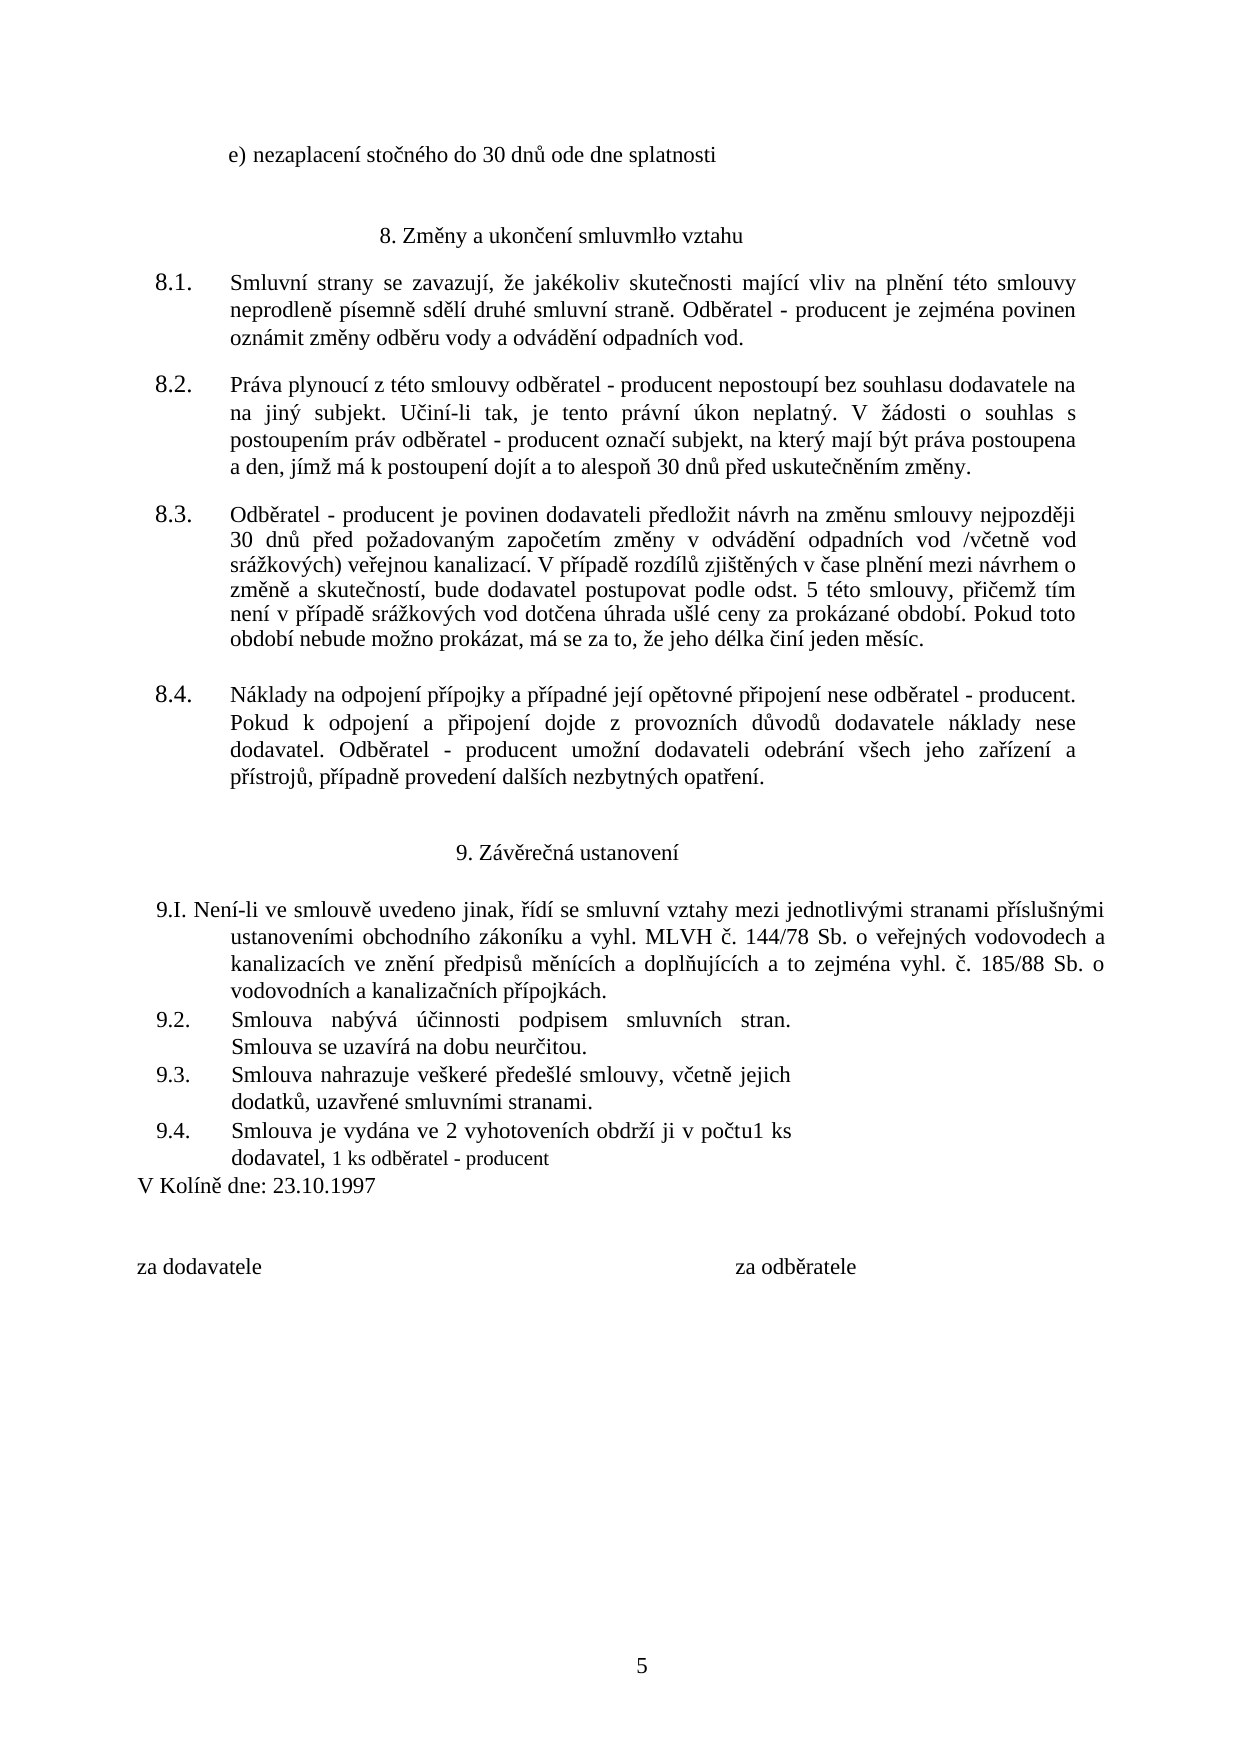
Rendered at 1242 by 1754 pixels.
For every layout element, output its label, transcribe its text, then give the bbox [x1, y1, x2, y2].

text 9. Závěrečná ustanovení [455, 839, 1097, 866]
list nezaplacení stočného do 30 dnů ode dne splatnosti [228, 141, 1097, 167]
list Práva plynoucí z této smlouvy odběratel - producent nepostoupí bez souhlasu dodavatele na na jiný subjekt. Učiní-li tak, je tento právní úkon neplatný. V žádosti o souhlas s postoupením práv odběratel - producent označí subjekt, na který mají být práva postoupena a den, jímž má k postoupení dojít a to alespoň 30 dnů před uskutečněním změny. [155, 369, 1077, 479]
text za dodavatele za odběratele [137, 1253, 1116, 1279]
list Náklady na odpojení přípojky a případné její opětovné připojení nese odběratel - producent. Pokud k odpojení a připojení dojde z provozních důvodů dodavatele náklady nese dodavatel. Odběratel - producent umožní dodavateli odebrání všech jeho zařízení a přístrojů, případně provedení dalších nezbytných opatření. [155, 679, 1077, 789]
list Smlouva je vydána ve 2 vyhotoveních obdrží ji v počtu1 ks dodavatel, 1 ks odběratel - producent [156, 1117, 792, 1170]
text 9.I. Není-li ve smlouvě uvedeno jinak, řídí se smluvní vztahy mezi jednotlivými stranami příslušnými ustanoveními obchodního zákoníku a vyhl. MLVH č. 144/78 Sb. o veřejných vodovodech a kanalizacích ve znění předpisů měnících a doplňujících a to zejména vyhl. č. 185/88 Sb. o vodovodních a kanalizačních přípojkách. [156, 896, 1107, 1004]
list Smluvní strany se zavazují, že jakékoliv skutečnosti mající vliv na plnění této smlouvy neprodleně písemně sdělí druhé smluvní straně. Odběratel - producent je zejména povinen oznámit změny odběru vody a odvádění odpadních vod. [155, 267, 1077, 350]
text 8. Změny a ukončení smluvmlło vztahu [379, 222, 1097, 249]
text V Kolíně dne: 23.10.1997 [137, 1172, 1097, 1199]
list Smlouva nahrazuje veškeré předešlé smlouvy, včetně jejich dodatků, uzavřené smluvními stranami. [156, 1061, 792, 1115]
list Odběratel - producent je povinen dodavateli předložit návrh na změnu smlouvy nejpozději 30 dnů před požadovaným započetím změny v odvádění odpadních vod /včetně vod srážkových) veřejnou kanalizací. V případě rozdílů zjištěných v čase plnění mezi návrhem o změně a skutečností, bude dodavatel postupovat podle odst. 5 této smlouvy, přičemž tím není v případě srážkových vod dotčena úhrada ušlé ceny za prokázané období. Pokud toto období nebude možno prokázat, má se za to, že jeho délka činí jeden měsíc. [155, 502, 1077, 651]
list Smlouva nabývá účinnosti podpisem smluvních stran. Smlouva se uzavírá na dobu neurčitou. [156, 1006, 792, 1059]
